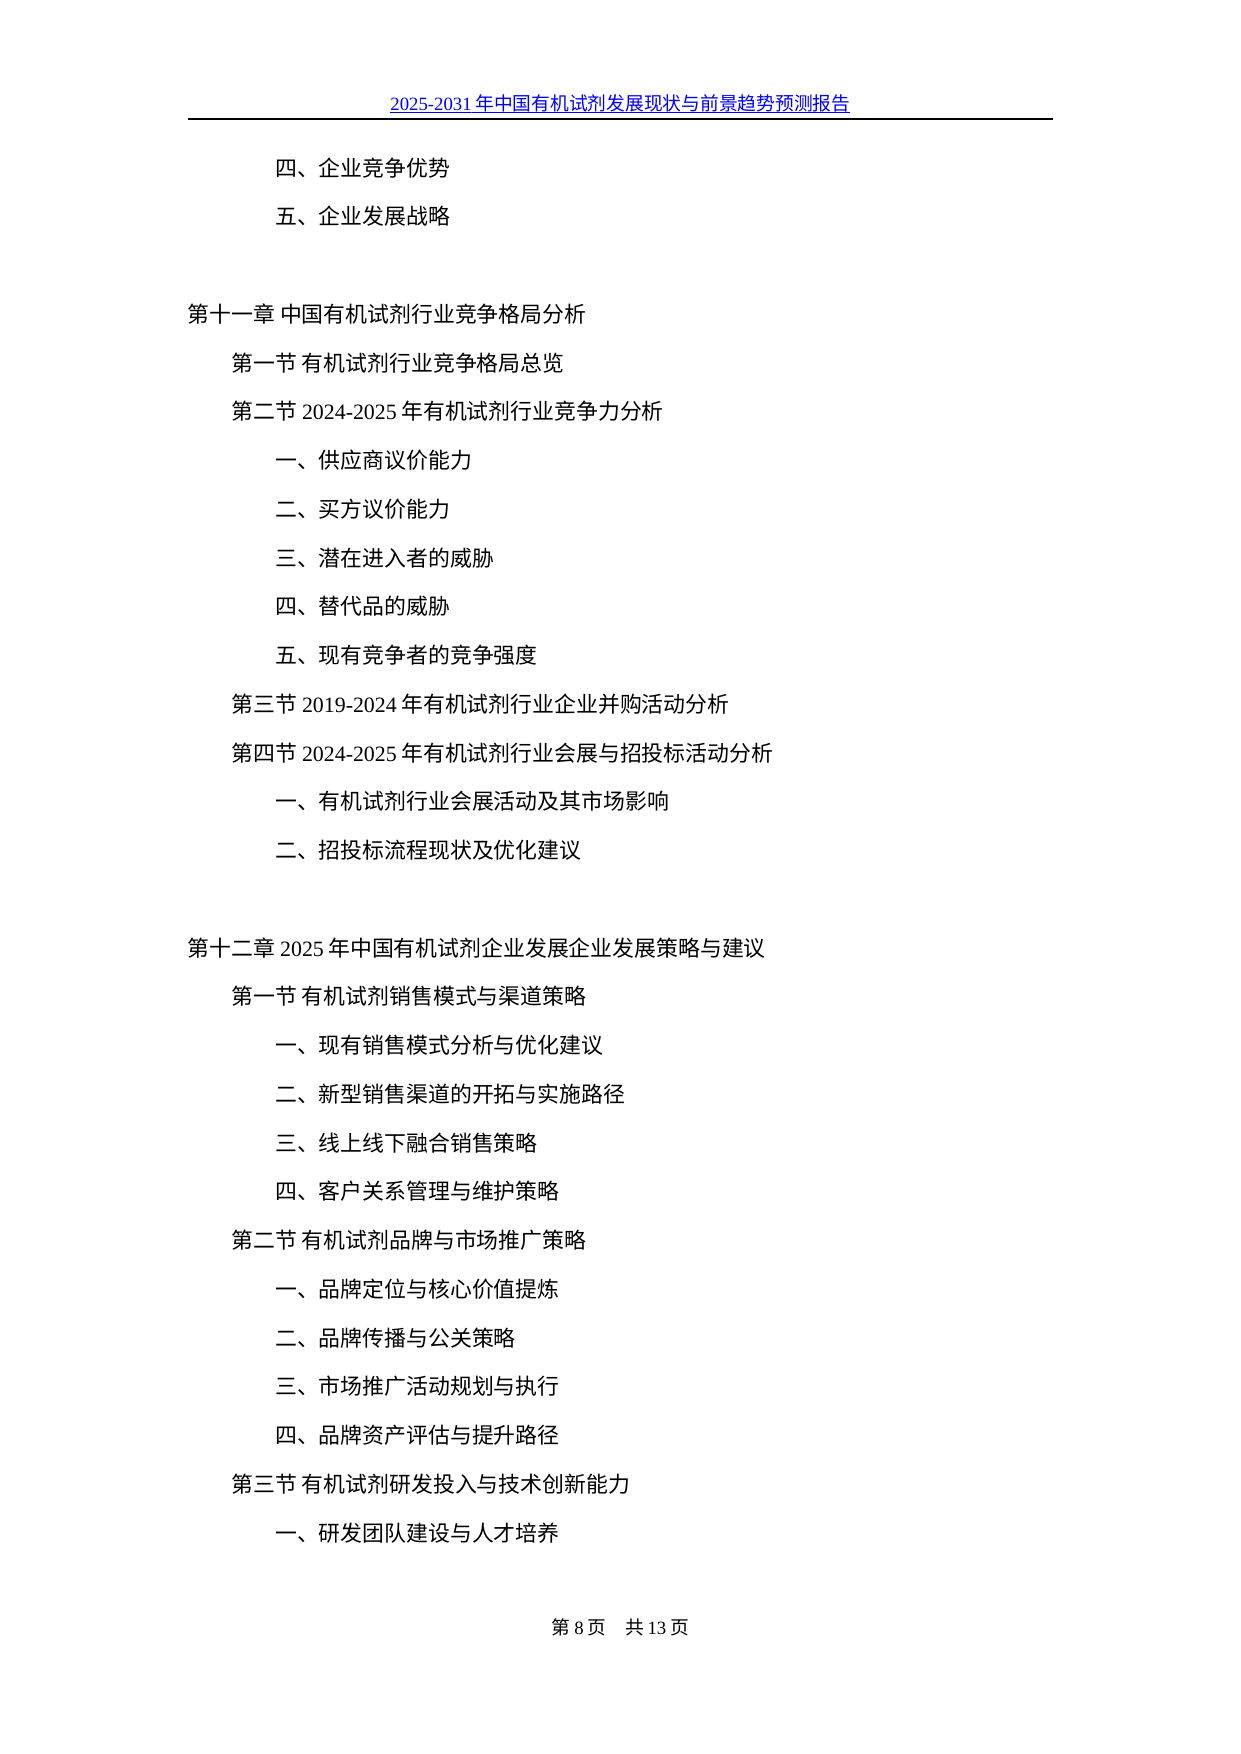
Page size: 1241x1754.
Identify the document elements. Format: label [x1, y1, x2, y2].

text [187, 150, 1053, 1548]
